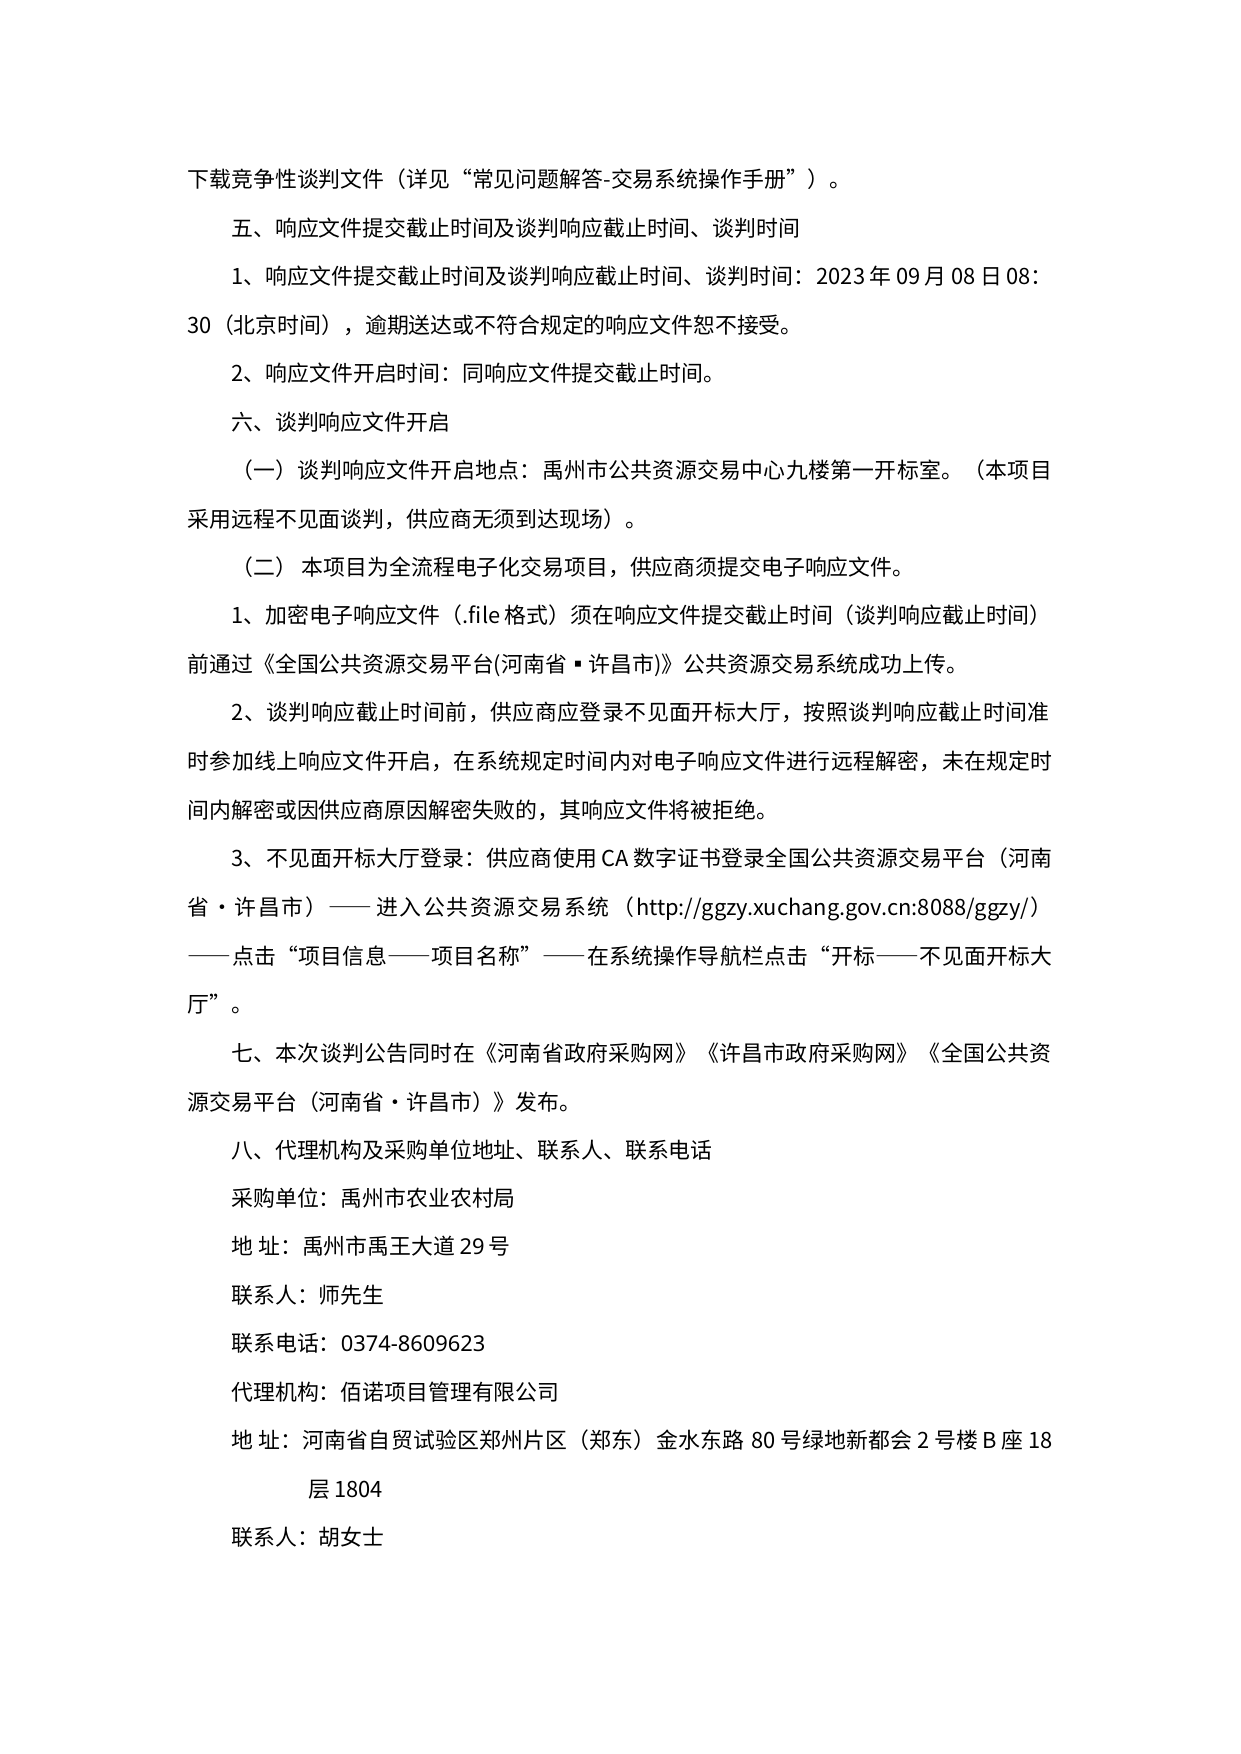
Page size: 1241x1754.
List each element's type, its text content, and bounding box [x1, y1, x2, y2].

text 六、谈判响应文件开启 [187, 404, 1053, 437]
text 联系电话：0374-8609623 [187, 1326, 1053, 1358]
text 八、代理机构及采购单位地址、联系人、联系电话 [187, 1132, 1053, 1165]
text 1、加密电子响应文件（.file格式）须在响应文件提交截止时间（谈判响应截止时间）前通过《全国公共资源交易平台(河南省▪许昌市)》公共资源交易系统成功上传。 [187, 598, 1053, 679]
text 采购单位：禹州市农业农村局 [187, 1181, 1053, 1213]
text 地 址：河南省自贸试验区郑州片区（郑东）金水东路80号绿地新都会2号楼B座18层1804 [231, 1422, 1053, 1504]
text 2、谈判响应截止时间前，供应商应登录不见面开标大厅，按照谈判响应截止时间准时参加线上响应文件开启，在系统规定时间内对电子响应文件进行远程解密，未在规定时间内解密或因供应商原因解密失败的，其响应文件将被拒绝。 [187, 695, 1053, 825]
text （一）谈判响应文件开启地点：禹州市公共资源交易中心九楼第一开标室。（本项目采用远程不见面谈判，供应商无须到达现场）。 [187, 452, 1053, 534]
text 2、响应文件开启时间：同响应文件提交截止时间。 [187, 356, 1053, 388]
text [187, 162, 1053, 194]
text 代理机构：佰诺项目管理有限公司 [187, 1374, 1053, 1407]
text 3、不见面开标大厅登录：供应商使用CA数字证书登录全国公共资源交易平台（河南省·许昌市）——进入公共资源交易系统（http://ggzy.xuchang.gov.cn:8088/ggzy/）——点击“项目信息——项目名称”——在系统操作导航栏点击“开标——不见面开标大厅”。 [187, 841, 1053, 1019]
text 联系人：师先生 [187, 1277, 1053, 1310]
text （二） 本项目为全流程电子化交易项目，供应商须提交电子响应文件。 [187, 549, 1053, 582]
text 1、响应文件提交截止时间及谈判响应截止时间、谈判时间：2023年09月08日08：30（北京时间），逾期送达或不符合规定的响应文件恕不接受。 [187, 259, 1053, 340]
text 联系人：胡女士 [187, 1519, 1053, 1552]
text 五、响应文件提交截止时间及谈判响应截止时间、谈判时间 [187, 210, 1053, 243]
text 七、本次谈判公告同时在《河南省政府采购网》《许昌市政府采购网》《全国公共资源交易平台（河南省•许昌市）》发布。 [187, 1035, 1053, 1117]
text 地 址：禹州市禹王大道29号 [187, 1229, 1053, 1262]
